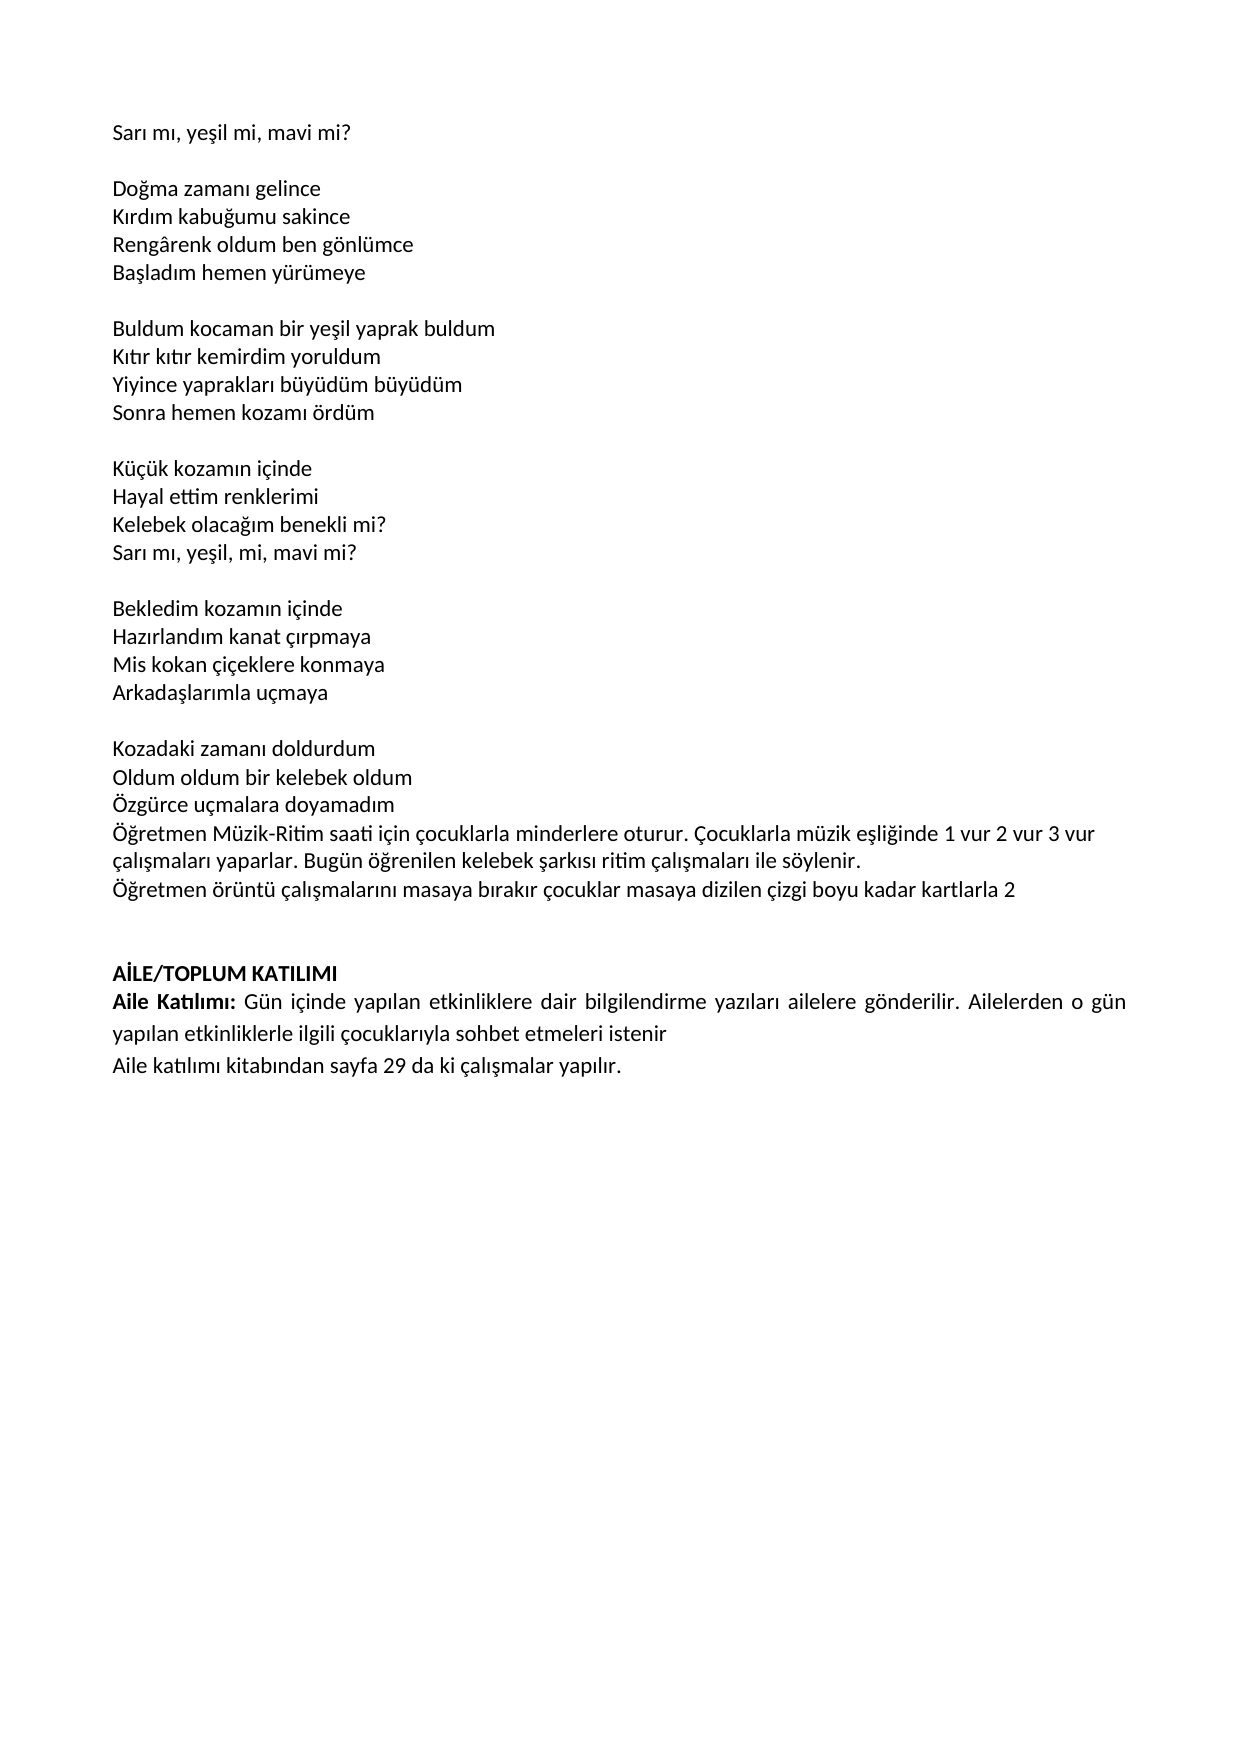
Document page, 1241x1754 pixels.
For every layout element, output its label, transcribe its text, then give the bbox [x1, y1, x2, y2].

text Hazırlandım kanat çırpmaya [112, 622, 1128, 651]
text Arkadaşlarımla uçmaya [112, 678, 1128, 707]
text Yiyince yaprakları büyüdüm büyüdüm [112, 370, 1128, 398]
text Buldum kocaman bir yeşil yaprak buldum [112, 314, 1128, 342]
text Öğretmen Müzik-Ritim saati için çocuklarla minderlere oturur. Çocuklarla müzik eşliğinde 1 vur 2 vur 3 vur çalışmaları yaparlar. Bugün öğrenilen kelebek şarkısı ritim çalışmaları ile söylenir. [112, 819, 1128, 875]
text Kıtır kıtır kemirdim yoruldum [112, 342, 1128, 370]
text Doğma zamanı gelince [112, 174, 1128, 202]
text Aile katılımı kitabından sayfa 29 da ki çalışmalar yapılır. [112, 1051, 1128, 1079]
text AİLE/TOPLUM KATILIMI [112, 959, 1128, 987]
text Rengârenk oldum ben gönlümce [112, 230, 1128, 258]
text Mis kokan çiçeklere konmaya [112, 651, 1128, 678]
text Kelebek olacağım benekli mi? [112, 510, 1128, 538]
text Aile Katılımı: Gün içinde yapılan etkinliklere dair bilgilendirme yazıları ailelere gönderilir. Ailelerden o gün yapılan etkinliklerle ilgili çocuklarıyla sohbet etmeleri istenir [112, 987, 1128, 1047]
text Bekledim kozamın içinde [112, 594, 1128, 622]
text Oldum oldum bir kelebek oldum [112, 763, 1128, 791]
text Öğretmen örüntü çalışmalarını masaya bırakır çocuklar masaya dizilen çizgi boyu kadar kartlarla 2 [112, 875, 1128, 903]
text Sarı mı, yeşil mi, mavi mi? [112, 118, 1128, 146]
text Hayal ettim renklerimi [112, 482, 1128, 510]
text Kozadaki zamanı doldurdum [112, 734, 1128, 763]
text Kırdım kabuğumu sakince [112, 202, 1128, 230]
text Sarı mı, yeşil, mi, mavi mi? [112, 538, 1128, 566]
text Özgürce uçmalara doyamadım [112, 791, 1128, 819]
text Küçük kozamın içinde [112, 454, 1128, 482]
text Sonra hemen kozamı ördüm [112, 398, 1128, 426]
text Başladım hemen yürümeye [112, 258, 1128, 286]
